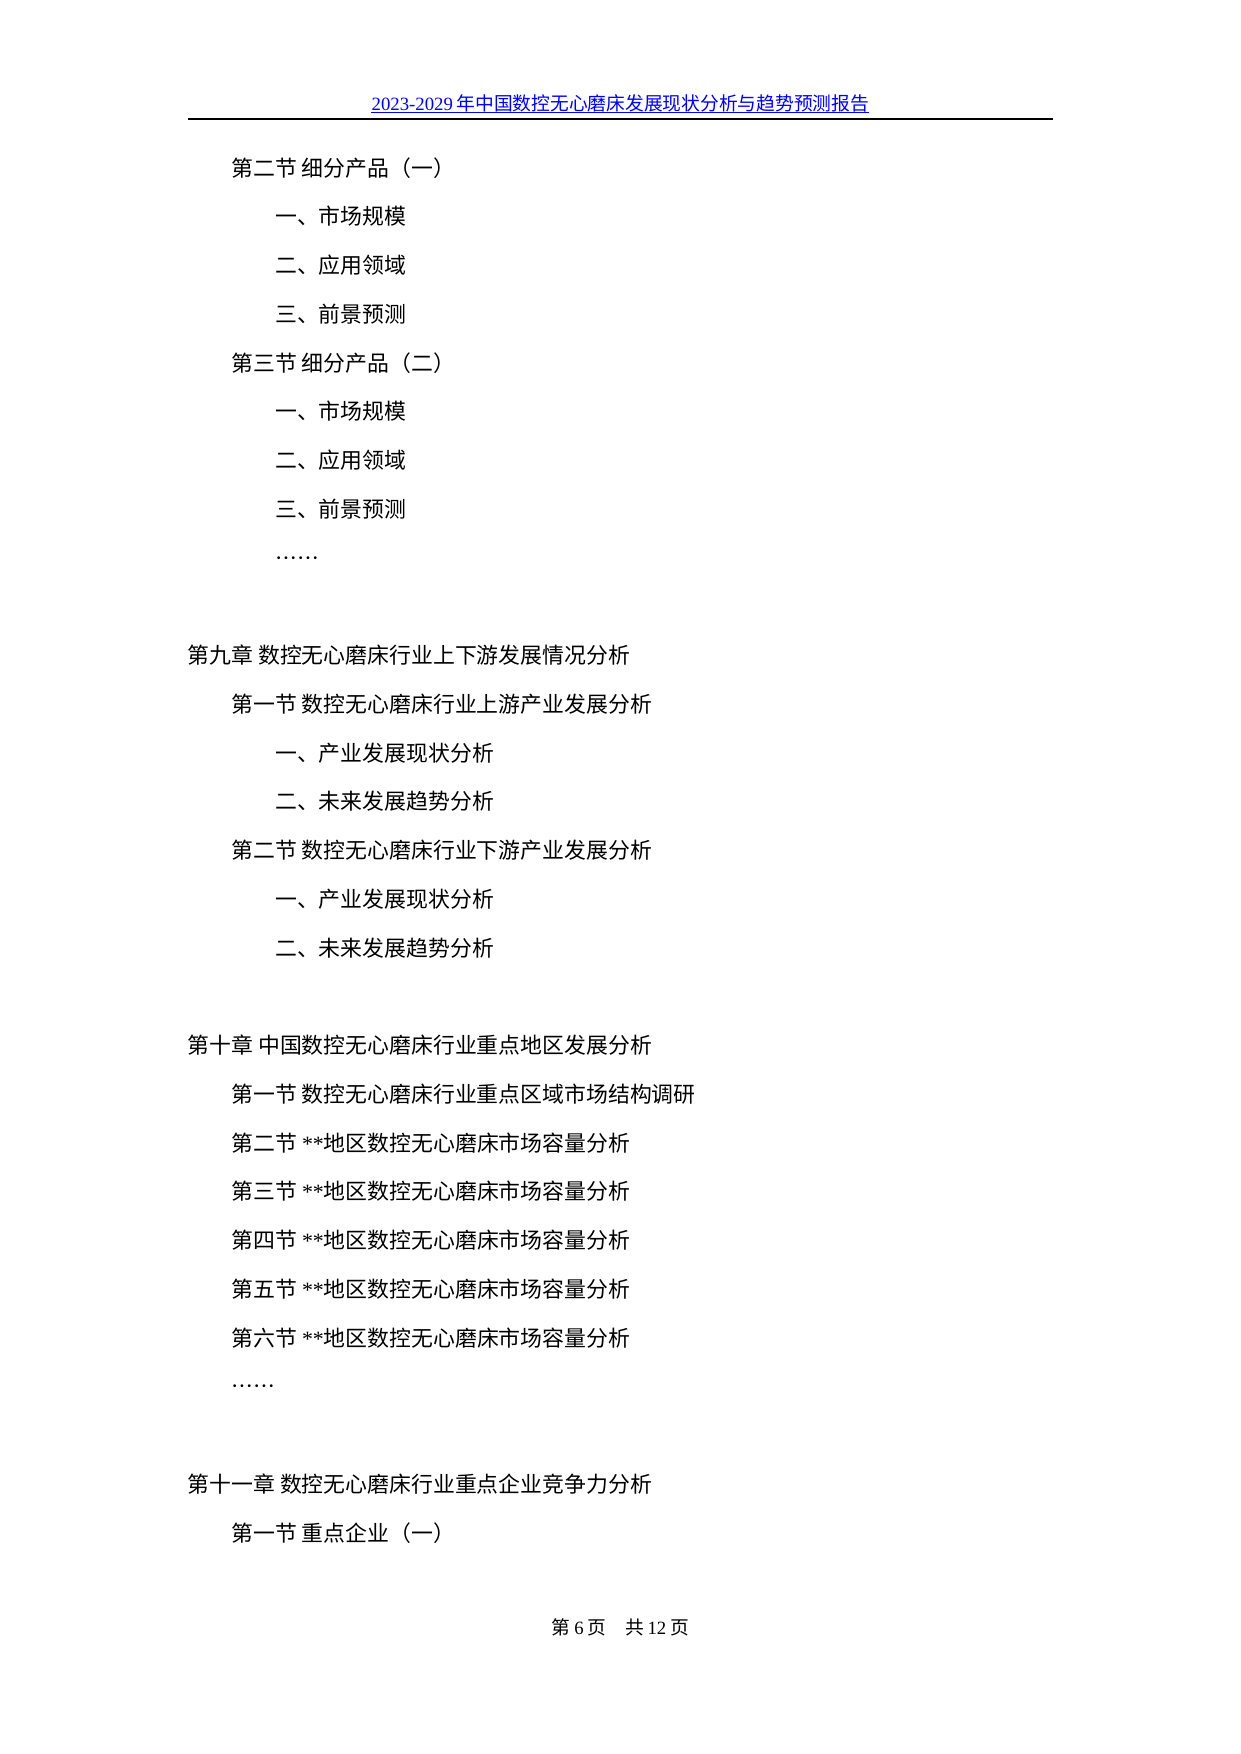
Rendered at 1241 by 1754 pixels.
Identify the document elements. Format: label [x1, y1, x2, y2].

text [187, 150, 1053, 1548]
